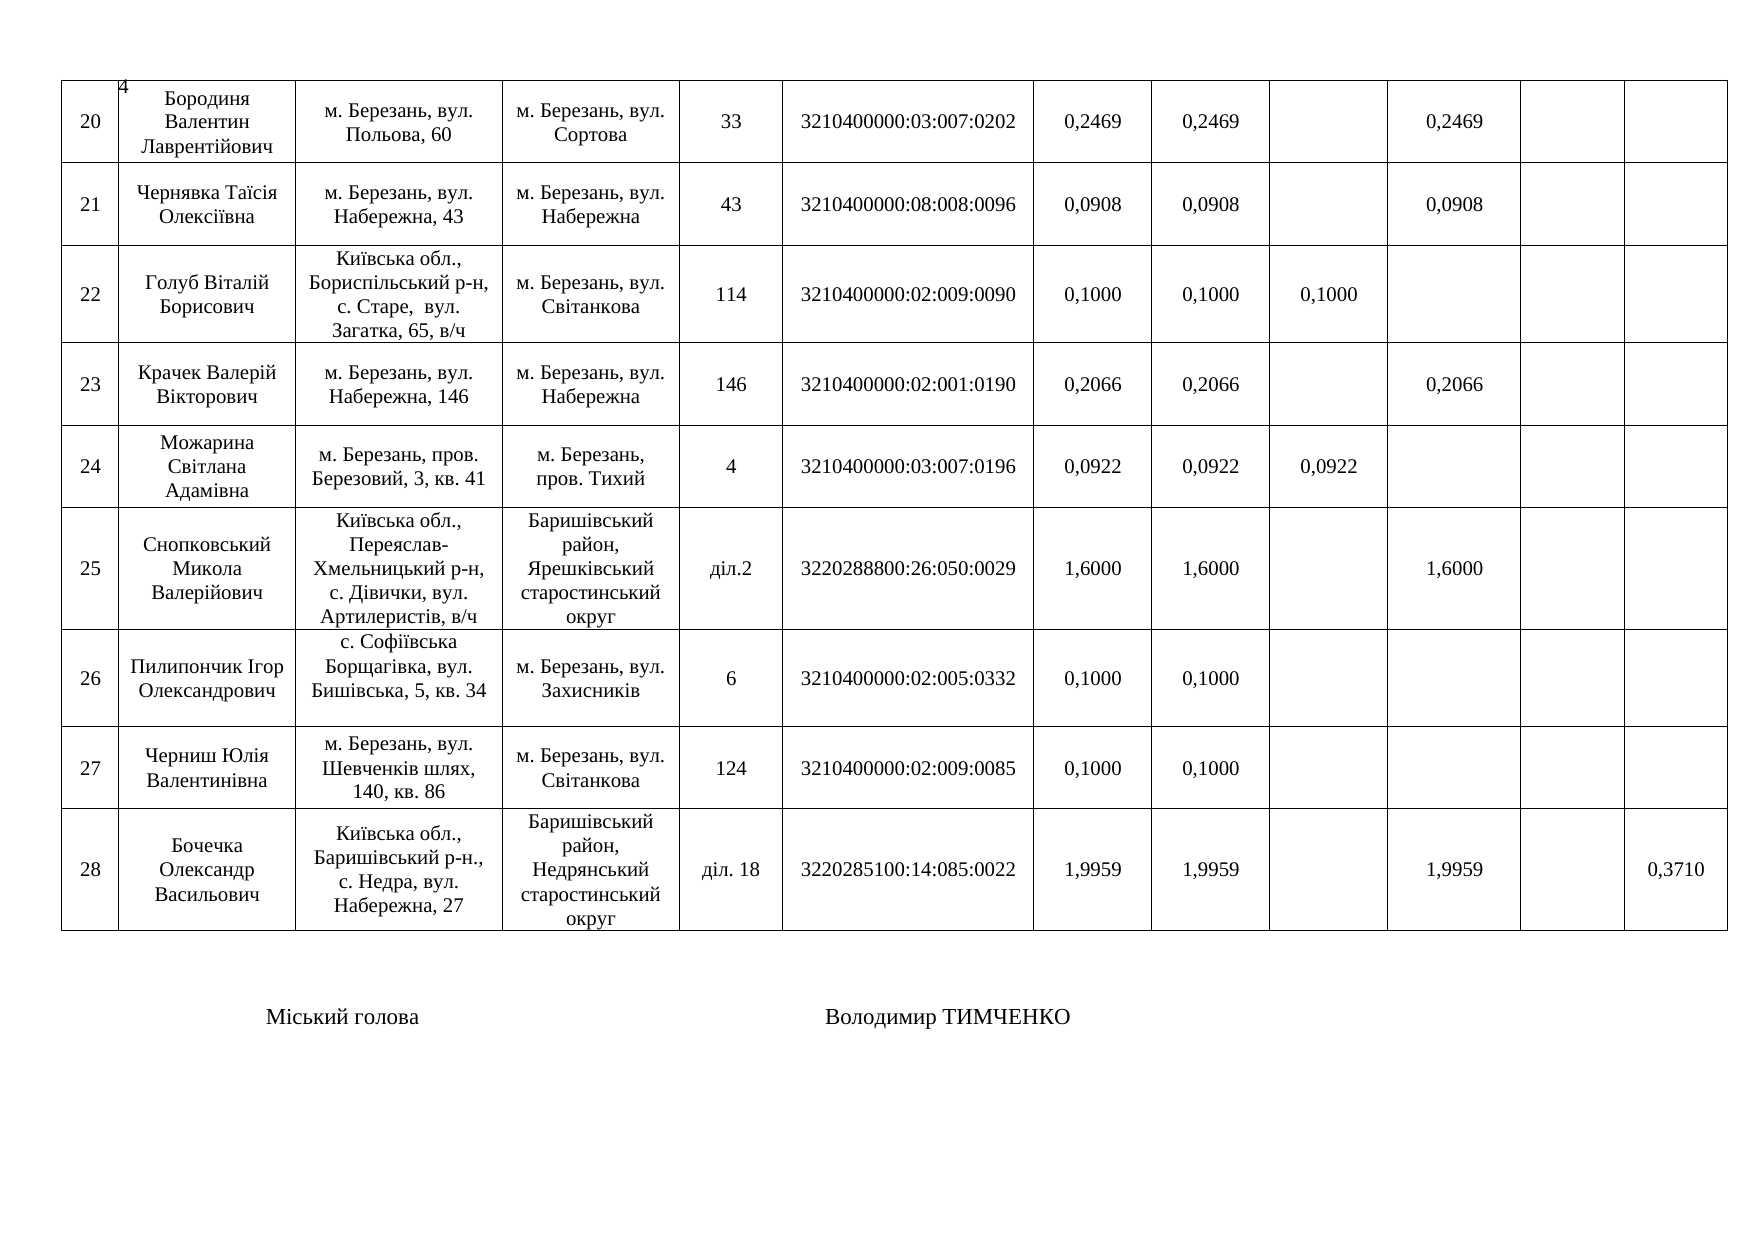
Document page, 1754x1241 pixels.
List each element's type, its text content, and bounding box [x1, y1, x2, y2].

table_cell 33 [680, 81, 782, 162]
table_cell м. Березань, пров. Тихий [503, 426, 679, 507]
table_cell 0,2469 [1152, 81, 1269, 162]
table_cell 0,0908 [1152, 163, 1269, 245]
table_cell 26 [62, 630, 118, 726]
table_cell м. Березань, вул. Набережна, 146 [296, 343, 502, 424]
table_cell м. Березань, пров. Березовий, 3, кв. 41 [296, 426, 502, 507]
table_cell [1388, 246, 1520, 342]
table_cell 28 [62, 809, 118, 929]
table_cell 1,9959 [1034, 809, 1151, 929]
table_cell 0,0922 [1152, 426, 1269, 507]
table_cell м. Березань, вул. Шевченків шлях, 140, кв. 86 [296, 727, 502, 808]
table_cell м. Березань, вул. Світанкова [503, 246, 679, 342]
table_cell 114 [680, 246, 782, 342]
table_cell 3210400000:02:001:0190 [783, 343, 1033, 424]
table_cell 0,1000 [1270, 246, 1387, 342]
table_cell 0,1000 [1152, 727, 1269, 808]
table_cell [1521, 508, 1624, 628]
table_cell 1,9959 [1152, 809, 1269, 929]
table_cell 0,1000 [1152, 246, 1269, 342]
table_cell [1625, 508, 1727, 628]
table_cell 3210400000:03:007:0202 [783, 81, 1033, 162]
table_cell 20 [62, 81, 118, 162]
table_cell Можарина Світлана Адамівна [119, 426, 295, 507]
table_cell [1388, 727, 1520, 808]
table_cell 22 [62, 246, 118, 342]
table_cell 1,6000 [1034, 508, 1151, 628]
table_cell [1625, 163, 1727, 245]
table_cell 0,2469 [1034, 81, 1151, 162]
table_cell [1625, 727, 1727, 808]
table_cell [1625, 630, 1727, 726]
table_cell 27 [62, 727, 118, 808]
table_cell 3210400000:02:009:0090 [783, 246, 1033, 342]
table_cell [1270, 727, 1387, 808]
table_cell м. Березань, вул. Набережна [503, 343, 679, 424]
table_cell 1,9959 [1388, 809, 1520, 929]
table_cell [1625, 246, 1727, 342]
table_cell 3210400000:02:009:0085 [783, 727, 1033, 808]
table_cell [1521, 246, 1624, 342]
table_cell 43 [680, 163, 782, 245]
table_cell [1270, 809, 1387, 929]
table_cell [1521, 426, 1624, 507]
table_cell [1388, 426, 1520, 507]
table_cell [1521, 630, 1624, 726]
table_cell [1521, 809, 1624, 929]
table_cell 124 [680, 727, 782, 808]
table_cell діл. 18 [680, 809, 782, 929]
table_cell [1270, 630, 1387, 726]
table_cell м. Березань, вул. Сортова [503, 81, 679, 162]
table_cell [1388, 630, 1520, 726]
table_cell м. Березань, вул. Польова, 60 [296, 81, 502, 162]
table_cell 0,3710 [1625, 809, 1727, 929]
table_cell Черниш Юлія Валентинівна [119, 727, 295, 808]
table_cell [1625, 343, 1727, 424]
table_cell [1521, 343, 1624, 424]
table_cell 0,0922 [1270, 426, 1387, 507]
table_cell 146 [680, 343, 782, 424]
table_cell 24 [62, 426, 118, 507]
table_cell [1270, 508, 1387, 628]
table_cell 0,2066 [1152, 343, 1269, 424]
table_cell Київська обл., Бориспільський р-н, с. Старе, вул. Загатка, 65, в/ч [296, 246, 502, 342]
table_cell 4 [680, 426, 782, 507]
table_cell Київська обл., Переяслав-Хмельницький р-н, с. Дівички, вул. Артилеристів, в/ч [296, 508, 502, 628]
table_cell 0,0908 [1034, 163, 1151, 245]
table_cell 0,1000 [1034, 727, 1151, 808]
table_cell [1521, 81, 1624, 162]
table_cell 3210400000:02:005:0332 [783, 630, 1033, 726]
table_cell Бородиня Валентин Лаврентійович [119, 81, 295, 162]
table_cell Баришівський район, Ярешківський старостинський округ [503, 508, 679, 628]
table_cell м. Березань, вул. Набережна [503, 163, 679, 245]
table_cell 23 [62, 343, 118, 424]
table_cell 1,6000 [1152, 508, 1269, 628]
table_cell [1270, 163, 1387, 245]
table_cell 3220288800:26:050:0029 [783, 508, 1033, 628]
table_cell [1625, 426, 1727, 507]
table_cell [1270, 81, 1387, 162]
table_cell 1,6000 [1388, 508, 1520, 628]
table_cell Пилипончик Ігор Олександрович [119, 630, 295, 726]
table_cell 3210400000:08:008:0096 [783, 163, 1033, 245]
table_cell Чернявка Таїсія Олексіївна [119, 163, 295, 245]
table_cell 0,1000 [1152, 630, 1269, 726]
table_cell с. Софіївська Борщагівка, вул. Бишівська, 5, кв. 34 [296, 630, 502, 726]
table_cell Київська обл., Баришівський р-н., с. Недра, вул. Набережна, 27 [296, 809, 502, 929]
table_cell м. Березань, вул. Світанкова [503, 727, 679, 808]
table_cell 0,1000 [1034, 246, 1151, 342]
table_cell 0,1000 [1034, 630, 1151, 726]
table_cell Крачек Валерій Вікторович [119, 343, 295, 424]
table_cell Баришівський район, Недрянський старостинський округ [503, 809, 679, 929]
table_cell 21 [62, 163, 118, 245]
table_cell 3220285100:14:085:0022 [783, 809, 1033, 929]
table_cell Снопковський Микола Валерійович [119, 508, 295, 628]
table_cell [1521, 727, 1624, 808]
table_cell 6 [680, 630, 782, 726]
table_cell [1625, 81, 1727, 162]
table_cell 3210400000:03:007:0196 [783, 426, 1033, 507]
table_cell 0,2469 [1388, 81, 1520, 162]
table_cell діл.2 [680, 508, 782, 628]
table_cell 25 [62, 508, 118, 628]
table_cell [1270, 343, 1387, 424]
table_cell м. Березань, вул. Набережна, 43 [296, 163, 502, 245]
table_cell 0,0922 [1034, 426, 1151, 507]
table_cell [1521, 163, 1624, 245]
text Міський голова Володимир ТИМЧЕНКО [192, 1003, 1665, 1029]
table_cell 0,2066 [1388, 343, 1520, 424]
table_cell Бочечка Олександр Васильович [119, 809, 295, 929]
table_cell Голуб Віталій Борисович [119, 246, 295, 342]
table_cell 0,2066 [1034, 343, 1151, 424]
table_cell 0,0908 [1388, 163, 1520, 245]
table_cell м. Березань, вул. Захисників [503, 630, 679, 726]
